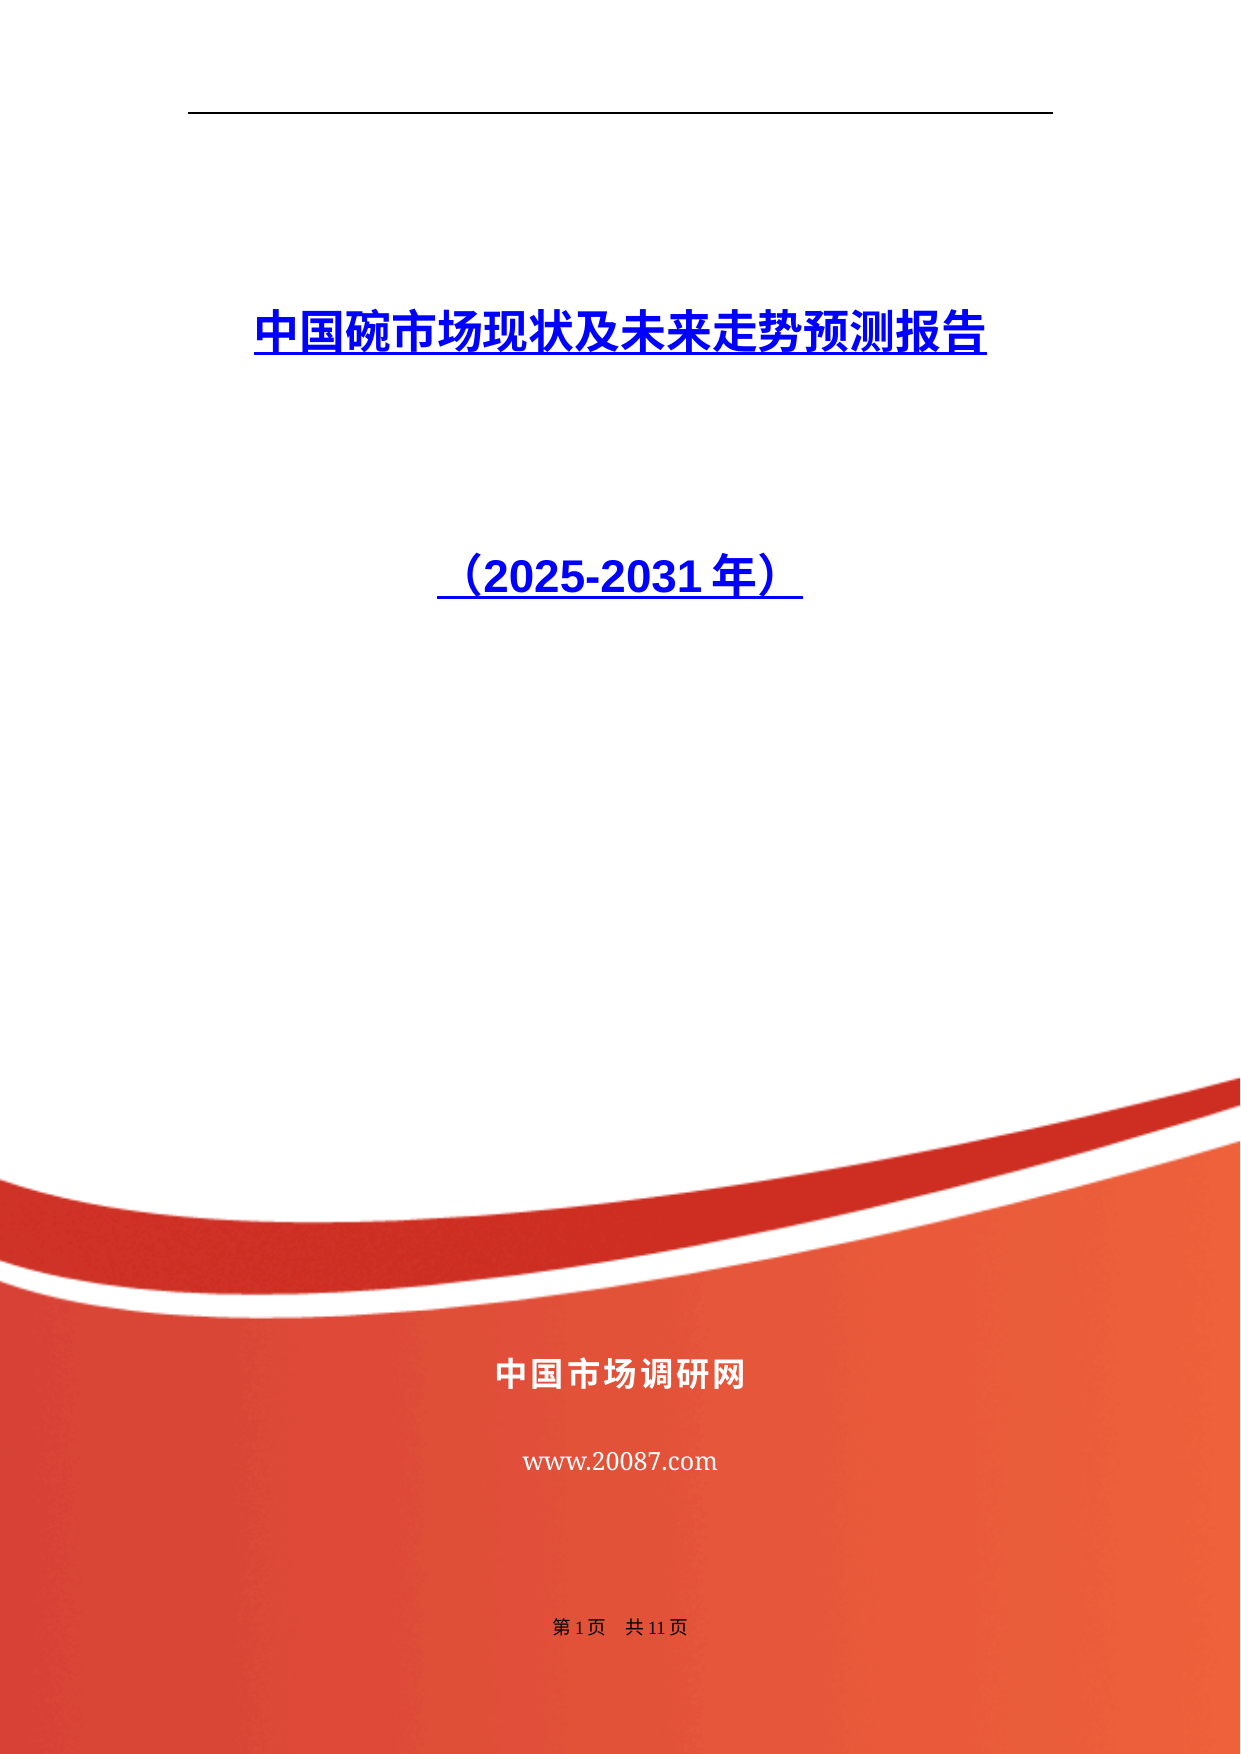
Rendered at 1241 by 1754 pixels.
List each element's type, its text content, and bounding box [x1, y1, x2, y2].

text www.20087.com [187, 1428, 1053, 1493]
table_header 中国碗市场现状及未来走势预测报告（2025-2031年） [188, 207, 1053, 773]
subtitle 中国市场调研网 [187, 1339, 1053, 1404]
picture [0, 1006, 1241, 1754]
